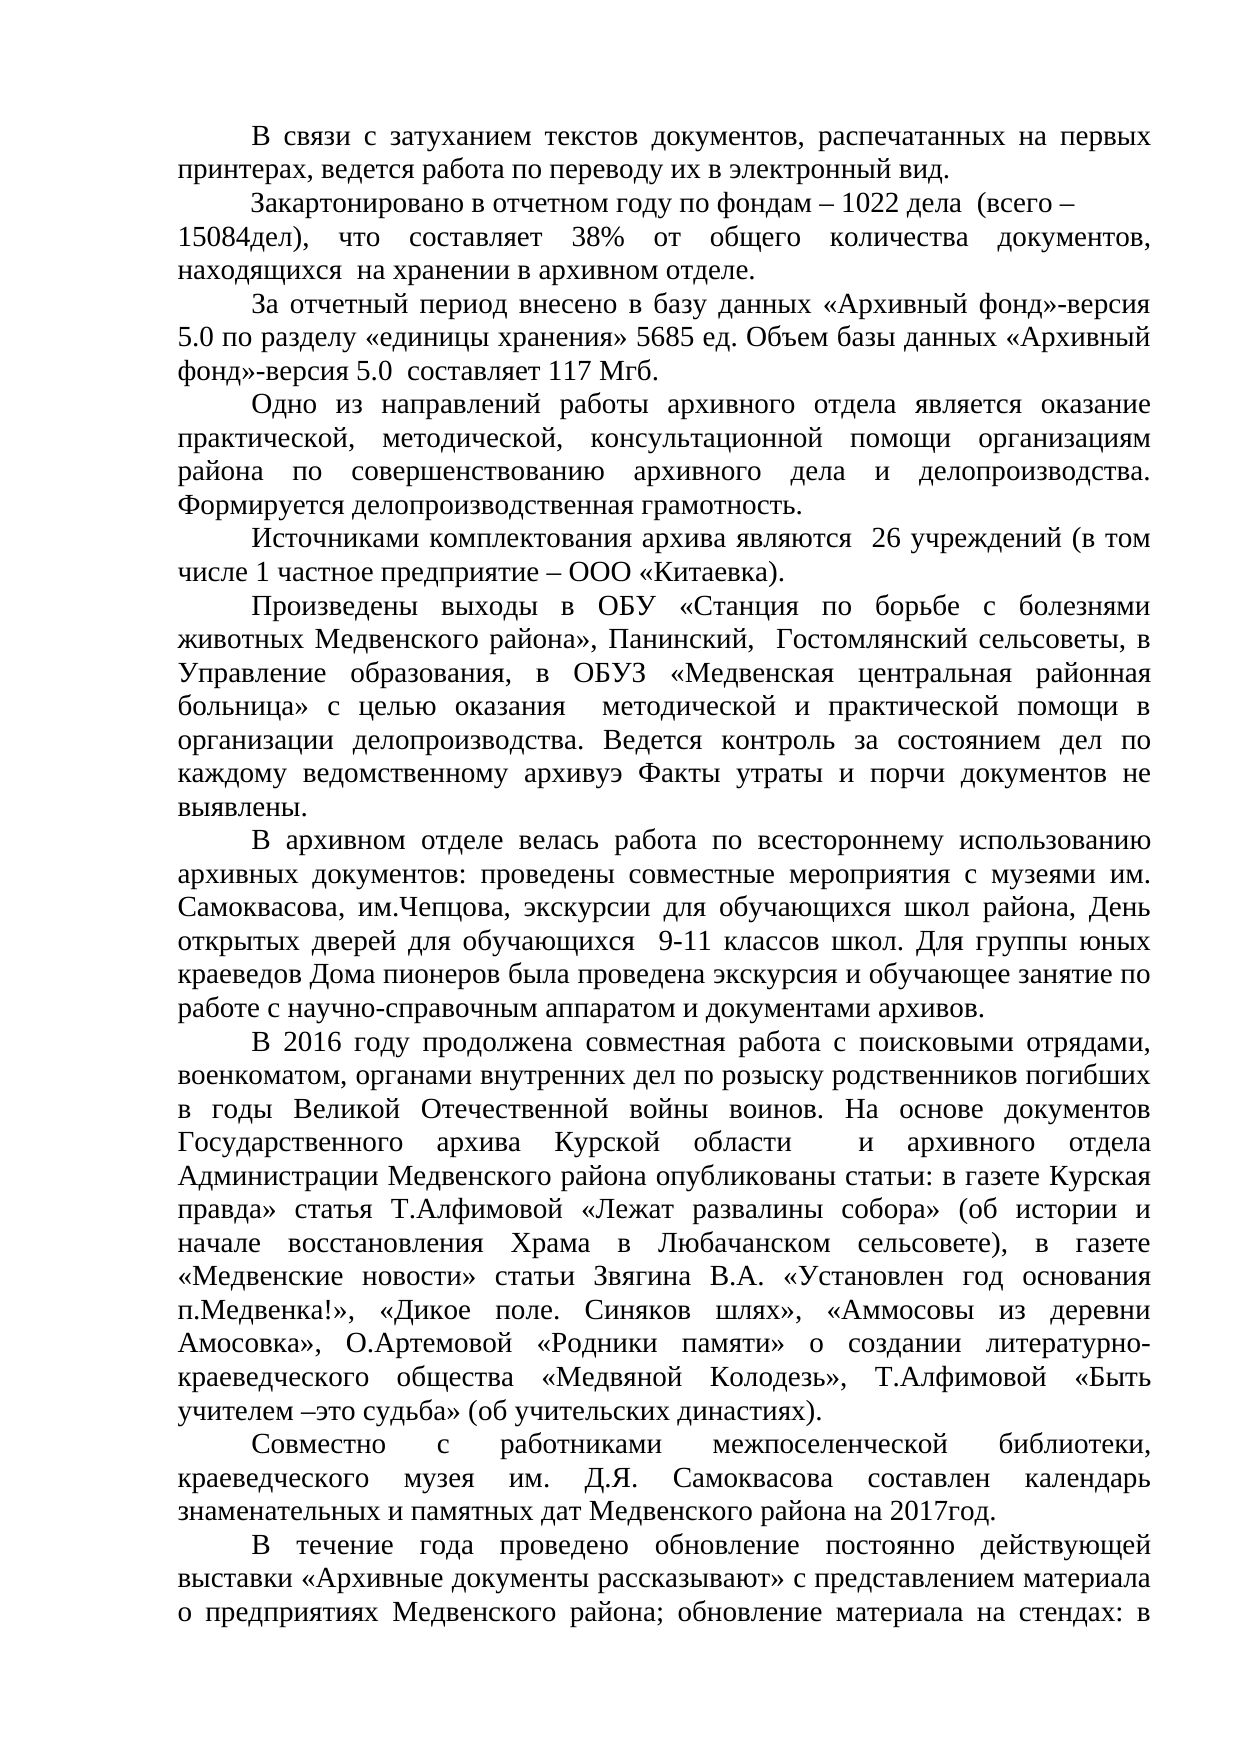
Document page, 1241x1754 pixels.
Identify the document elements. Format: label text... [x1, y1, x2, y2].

text Одно из направлений работы архивного отдела является оказание практической, методической, консультационной помощи организациям района по совершенствованию архивного дела и делопроизводства. Формируется делопроизводственная грамотность. [177, 386, 1152, 521]
text В связи с затуханием текстов документов, распечатанных на первых принтерах, ведется работа по переводу их в электронный вид. [177, 118, 1152, 185]
text В 2016 году продолжена совместная работа с поисковыми отрядами, военкоматом, органами внутренних дел по розыску родственников погибших в годы Великой Отечественной войны воинов. На основе документов Государственного архива Курской области и архивного отдела Администрации Медвенского района опубликованы статьи: в газете Курская правда» статья Т.Алфимовой «Лежат развалины собора» (об истории и начале восстановления Храма в Любачанском сельсовете), в газете «Медвенские новости» статьи Звягина В.А. «Установлен год основания п.Медвенка!», «Дикое поле. Синяков шлях», «Аммосовы из деревни Амосовка», О.Артемовой «Родники памяти» о создании литературно-краеведческого общества «Медвяной Колодезь», Т.Алфимовой «Быть учителем –это судьба» (об учительских династиях). [177, 1024, 1152, 1426]
text Произведены выходы в ОБУ «Станция по борьбе с болезнями животных Медвенского района», Панинский, Гостомлянский сельсоветы, в Управление образования, в ОБУЗ «Медвенская центральная районная больница» с целью оказания методической и практической помощи в организации делопроизводства. Ведется контроль за состоянием дел по каждому ведомственному архивуэ Факты утраты и порчи документов не выявлены. [177, 588, 1152, 822]
text Источниками комплектования архива являются 26 учреждений (в том числе 1 частное предприятие – ООО «Китаевка). [177, 521, 1152, 588]
text В архивном отделе велась работа по всестороннему использованию архивных документов: проведены совместные мероприятия с музеями им. Самоквасова, им.Чепцова, экскурсии для обучающихся школ района, День открытых дверей для обучающихся 9-11 классов школ. Для группы юных краеведов Дома пионеров была проведена экскурсия и обучающее занятие по работе с научно-справочным аппаратом и документами архивов. [177, 822, 1152, 1024]
text За отчетный период внесено в базу данных «Архивный фонд»-версия 5.0 по разделу «единицы хранения» 5685 ед. Объем базы данных «Архивный фонд»-версия 5.0 составляет 117 Мгб. [177, 286, 1152, 386]
text Закартонировано в отчетном году по фондам – 1022 дела (всего – [177, 185, 1152, 219]
text 15084дел), что составляет 38% от общего количества документов, находящихся на хранении в архивном отделе. [177, 219, 1152, 286]
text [177, 1527, 1152, 1627]
text Совместно с работниками межпоселенческой библиотеки, краеведческого музея им. Д.Я. Самоквасова составлен календарь знаменательных и памятных дат Медвенского района на 2017год. [177, 1426, 1152, 1527]
